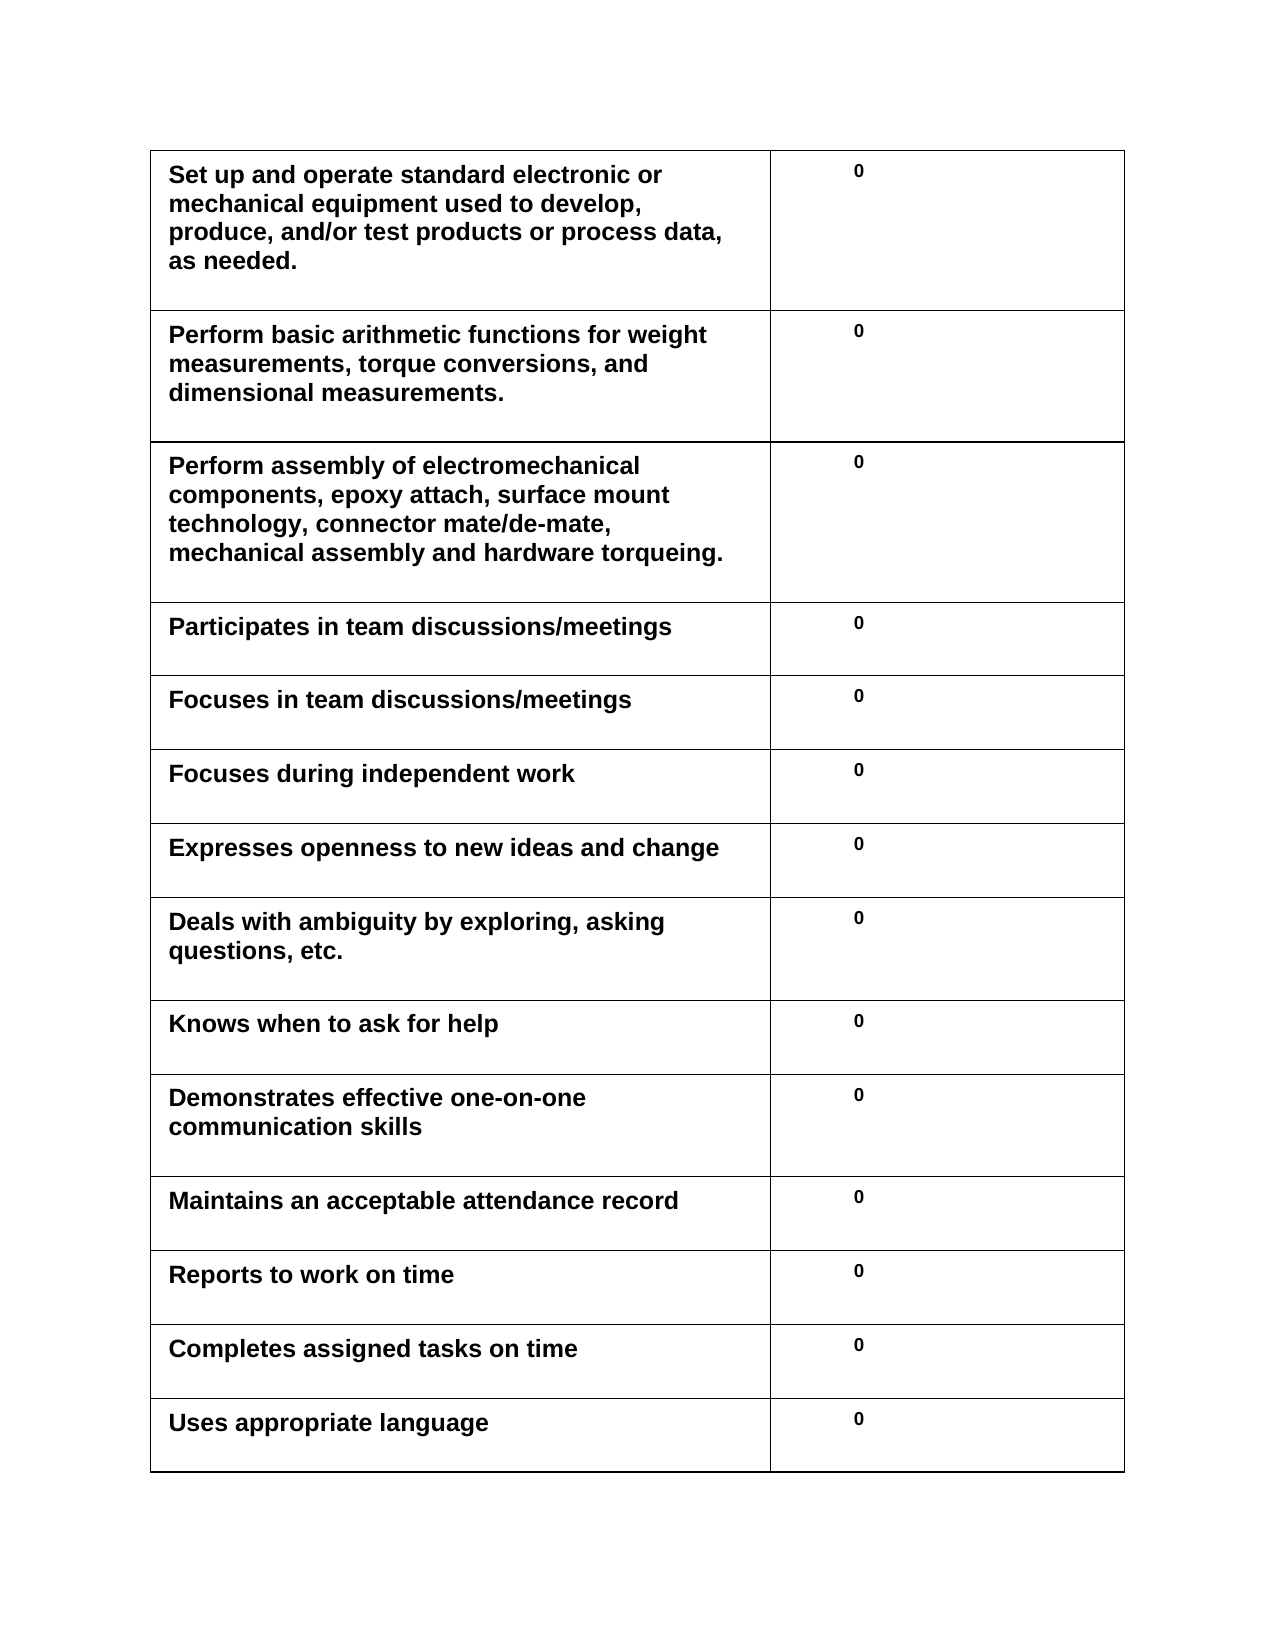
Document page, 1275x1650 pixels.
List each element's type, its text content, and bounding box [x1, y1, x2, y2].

table_cell 0 [771, 603, 947, 675]
table_cell Participates in team discussions/meetings [151, 603, 770, 675]
table_cell Focuses in team discussions/meetings [151, 676, 770, 749]
table_cell Reports to work on time [151, 1251, 770, 1324]
table_cell 0 [771, 443, 947, 602]
table_cell Knows when to ask for help [151, 1001, 770, 1073]
table_cell Deals with ambiguity by exploring, asking questions, etc. [151, 898, 770, 999]
table_cell Uses appropriate language [151, 1399, 770, 1471]
table_cell 0 [771, 898, 947, 999]
table_cell [948, 676, 1124, 749]
table_cell [948, 311, 1124, 441]
table_cell 0 [771, 750, 947, 823]
table_cell Demonstrates effective one-on-one communication skills [151, 1075, 770, 1176]
table_cell Expresses openness to new ideas and change [151, 824, 770, 897]
table_cell 0 [771, 824, 947, 897]
table_cell [948, 1075, 1124, 1176]
table_cell [948, 1251, 1124, 1324]
table_cell 0 [771, 1177, 947, 1250]
table_cell 0 [771, 1001, 947, 1073]
table_cell [948, 750, 1124, 823]
table_cell 0 [771, 1325, 947, 1398]
table_cell [948, 151, 1124, 310]
table_cell 0 [771, 151, 947, 310]
table_cell [948, 443, 1124, 602]
table_cell 0 [771, 1399, 947, 1471]
table_cell 0 [771, 676, 947, 749]
table_cell 0 [771, 1075, 947, 1176]
table_cell Perform basic arithmetic functions for weight measurements, torque conversions, and dimensional measurements. [151, 311, 770, 441]
table_cell Maintains an acceptable attendance record [151, 1177, 770, 1250]
table_cell [948, 1177, 1124, 1250]
table_cell [948, 1001, 1124, 1073]
table_cell [948, 603, 1124, 675]
table_cell [948, 1399, 1124, 1471]
table_cell Set up and operate standard electronic or mechanical equipment used to develop, produce, and/or test products or process data, as needed. [151, 151, 770, 310]
table_cell 0 [771, 311, 947, 441]
table_cell 0 [771, 1251, 947, 1324]
table_cell [948, 1325, 1124, 1398]
table_cell Focuses during independent work [151, 750, 770, 823]
table_cell [948, 898, 1124, 999]
table_cell Completes assigned tasks on time [151, 1325, 770, 1398]
table_cell Perform assembly of electromechanical components, epoxy attach, surface mount technology, connector mate/de-mate, mechanical assembly and hardware torqueing. [151, 443, 770, 602]
table_cell [948, 824, 1124, 897]
